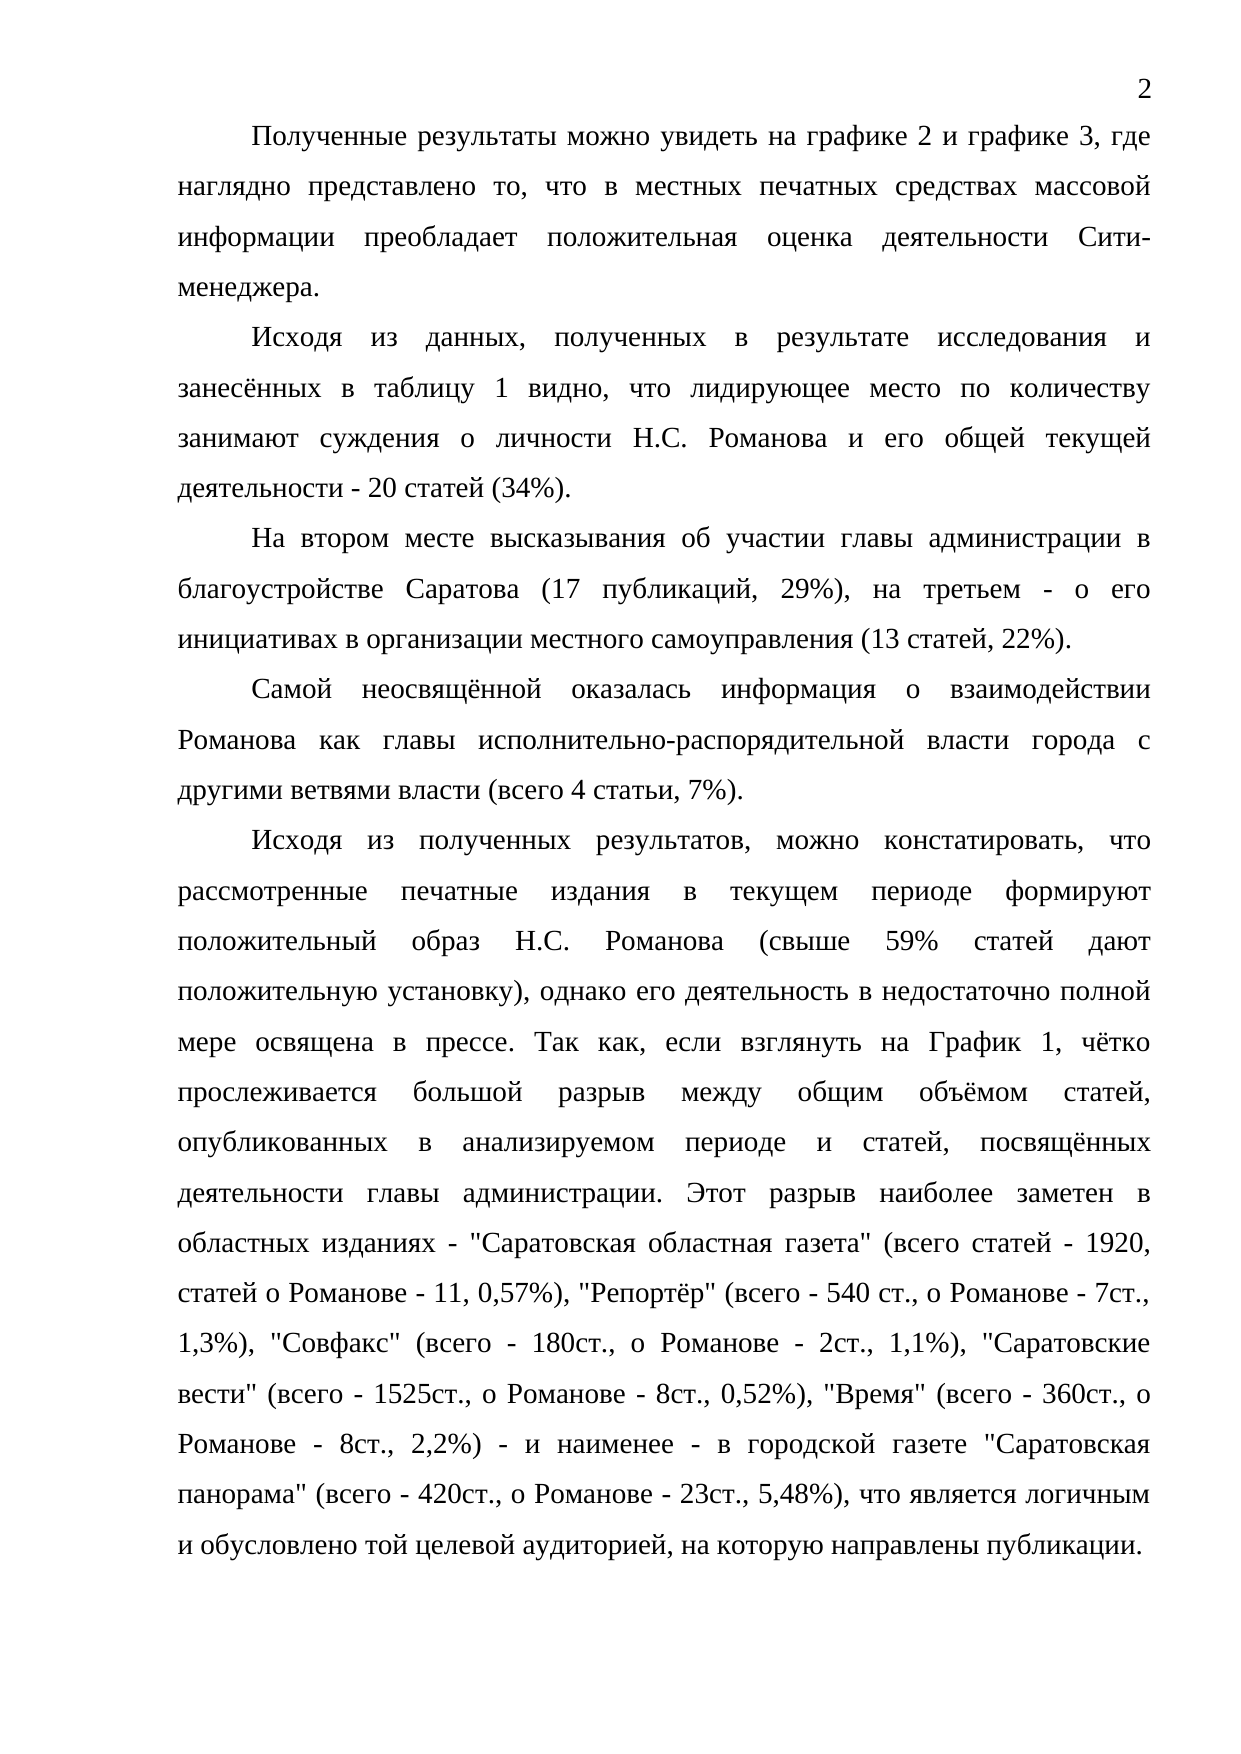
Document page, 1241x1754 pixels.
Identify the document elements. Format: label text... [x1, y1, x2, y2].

text На втором месте высказывания об участии главы администрации в благоустройстве Саратова (17 публикаций, 29%), на третьем - о его инициативах в организации местного самоуправления (13 статей, 22%). [177, 521, 1152, 655]
text Исходя из данных, полученных в результате исследования и занесённых в таблицу 1 видно, что лидирующее место по количеству занимают суждения о личности Н.С. Романова и его общей текущей деятельности - 20 статей (34%). [177, 319, 1152, 504]
text Полученные результаты можно увидеть на графике 2 и графике 3, где наглядно представлено то, что в местных печатных средствах массовой информации преобладает положительная оценка деятельности Сити-менеджера. [177, 118, 1152, 303]
text Исходя из полученных результатов, можно констатировать, что рассмотренные печатные издания в текущем периоде формируют положительный образ Н.С. Романова (свыше 59% статей дают положительную установку), однако его деятельность в недостаточно полной мере освящена в прессе. Так как, если взглянуть на График 1, чётко прослеживается большой разрыв между общим объёмом статей, опубликованных в анализируемом периоде и статей, посвящённых деятельности главы администрации. Этот разрыв наиболее заметен в областных изданиях - "Саратовская областная газета" (всего статей - 1920, статей о Романове - 11, 0,57%), "Репортёр" (всего - 540 ст., о Романове - 7ст., 1,3%), "Совфакс" (всего - 180ст., о Романове - 2ст., 1,1%), "Саратовские вести" (всего - 1525ст., о Романове - 8ст., 0,52%), "Время" (всего - 360ст., о Романове - 8ст., 2,2%) - и наименее - в городской газете "Саратовская панорама" (всего - 420ст., о Романове - 23ст., 5,48%), что является логичным и обусловлено той целевой аудиторией, на которую направлены публикации. [177, 822, 1152, 1560]
text Самой неосвящённой оказалась информация о взаимодействии Романова как главы исполнительно-распорядительной власти города с другими ветвями власти (всего 4 статьи, 7%). [177, 672, 1152, 806]
